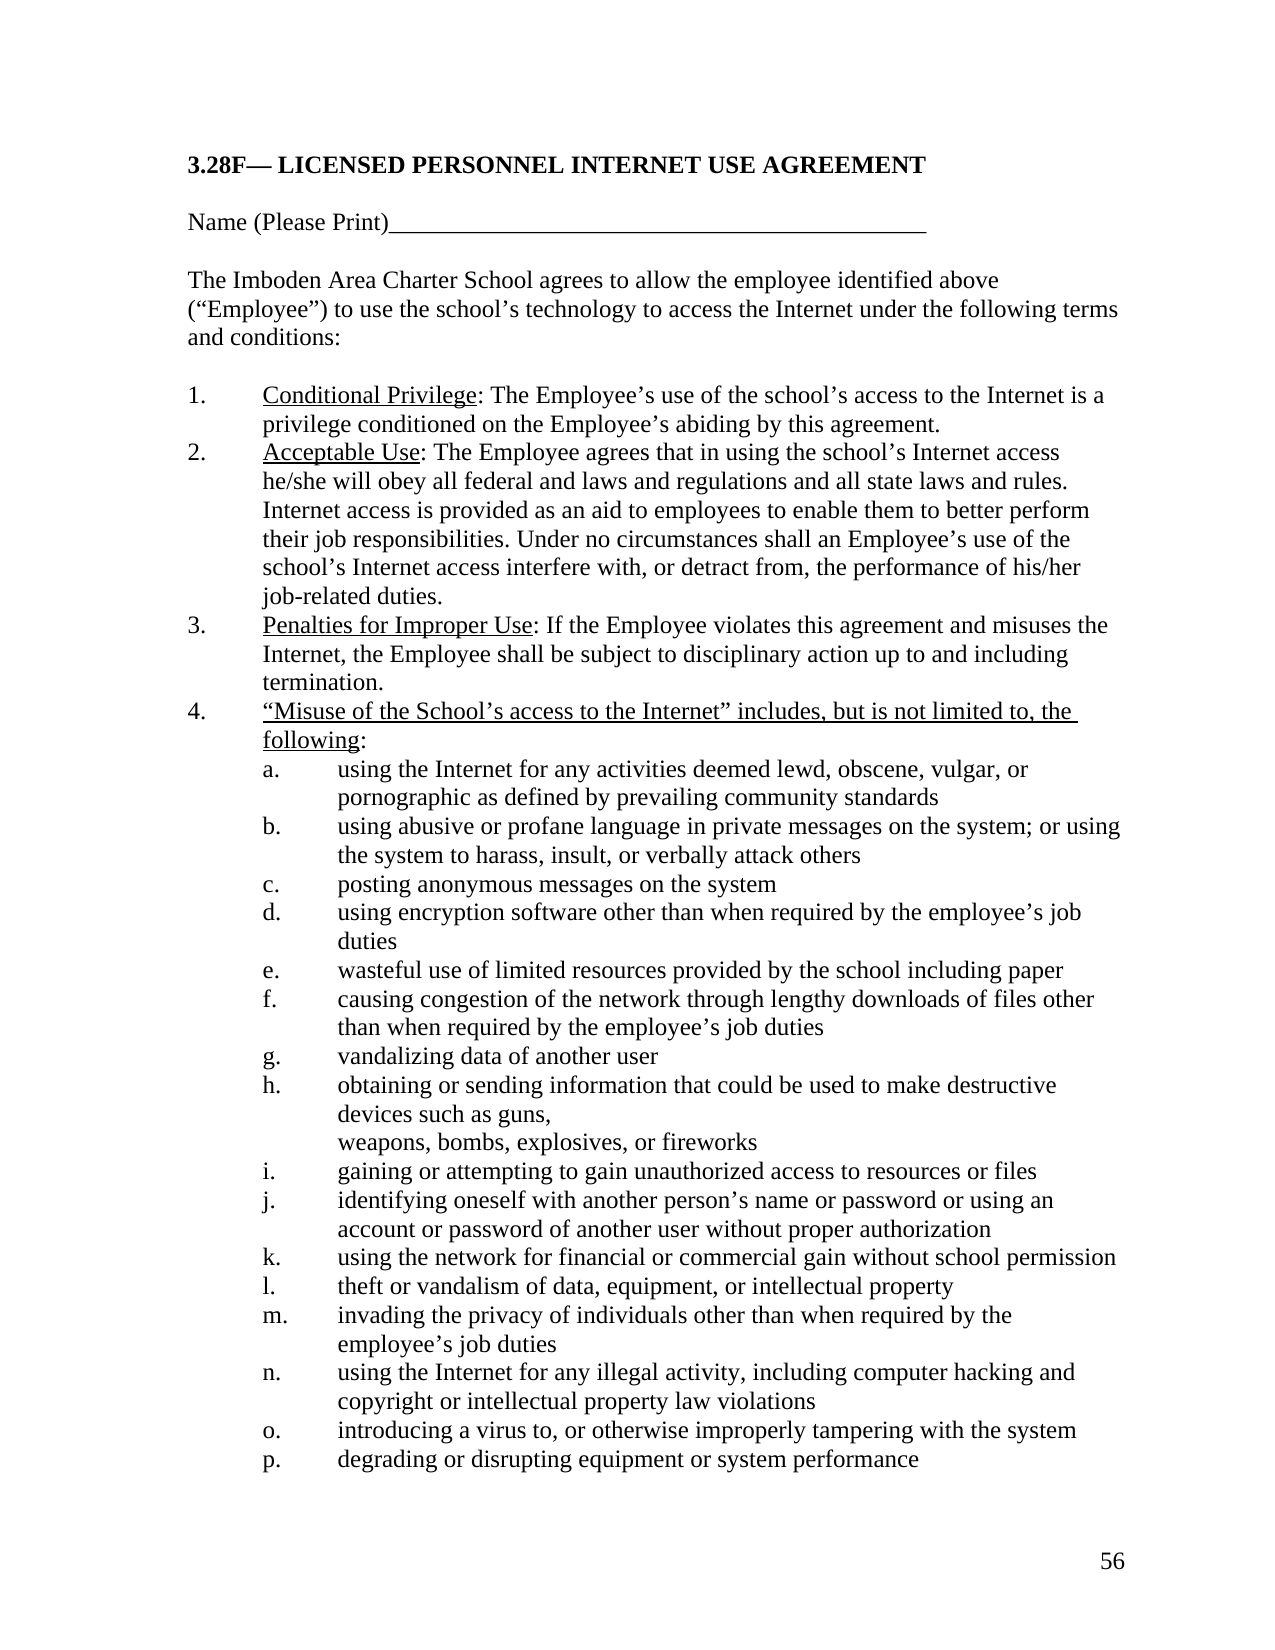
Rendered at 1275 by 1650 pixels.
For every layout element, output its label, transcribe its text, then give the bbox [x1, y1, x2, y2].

text 4. “Misuse of the School’s access to the Internet” includes, but is not limited to, the following: [187, 696, 1125, 754]
text Name (Please Print)___________________________________________ [187, 207, 1125, 236]
text c. posting anonymous messages on the system [262, 869, 1125, 897]
list using abusive or profane language in private messages on the system; or using the system to harass, insult, or verbally attack others [262, 811, 1125, 869]
text duties [262, 926, 1125, 955]
text n. using the Internet for any illegal activity, including computer hacking and copyright or intellectual property law violations [262, 1357, 1125, 1415]
list using the Internet for any activities deemed lewd, obscene, vulgar, or pornographic as defined by prevailing community standards [262, 754, 1125, 811]
text h. obtaining or sending information that could be used to make destructive devices such as guns, [262, 1070, 1125, 1127]
text e. wasteful use of limited resources provided by the school including paper [262, 955, 1125, 984]
text k. using the network for financial or commercial gain without school permission [262, 1242, 1125, 1271]
text j. identifying oneself with another person’s name or password or using an account or password of another user without proper authorization [262, 1185, 1125, 1242]
text d. using encryption software other than when required by the employee’s job [262, 897, 1125, 926]
text weapons, bombs, explosives, or fireworks [262, 1127, 1125, 1156]
text i. gaining or attempting to gain unauthorized access to resources or files [262, 1156, 1125, 1185]
text 3. Penalties for Improper Use: If the Employee violates this agreement and misuses the Internet, the Employee shall be subject to disciplinary action up to and including termination. [187, 610, 1125, 696]
text The Imboden Area Charter School agrees to allow the employee identified above (“Employee”) to use the school’s technology to access the Internet under the following terms and conditions: [187, 265, 1125, 351]
text p. degrading or disrupting equipment or system performance [262, 1444, 1125, 1472]
text o. introducing a virus to, or otherwise improperly tampering with the system [262, 1415, 1125, 1444]
text 3.28F— LICENSED PERSONNEL INTERNET USE AGREEMENT [187, 150, 1153, 179]
text m. invading the privacy of individuals other than when required by the [262, 1300, 1125, 1329]
text l. theft or vandalism of data, equipment, or intellectual property [262, 1271, 1125, 1300]
text 1. Conditional Privilege: The Employee’s use of the school’s access to the Internet is a privilege conditioned on the Employee’s abiding by this agreement. [187, 380, 1125, 437]
text g. vandalizing data of another user [262, 1041, 1125, 1070]
text employee’s job duties [262, 1329, 1125, 1357]
text 2. Acceptable Use: The Employee agrees that in using the school’s Internet access he/she will obey all federal and laws and regulations and all state laws and rules. Internet access is provided as an aid to employees to enable them to better perform their job responsibilities. Under no circumstances shall an Employee’s use of the school’s Internet access interfere with, or detract from, the performance of his/her job-related duties. [187, 437, 1125, 610]
text f. causing congestion of the network through lengthy downloads of files other than when required by the employee’s job duties [262, 984, 1125, 1041]
